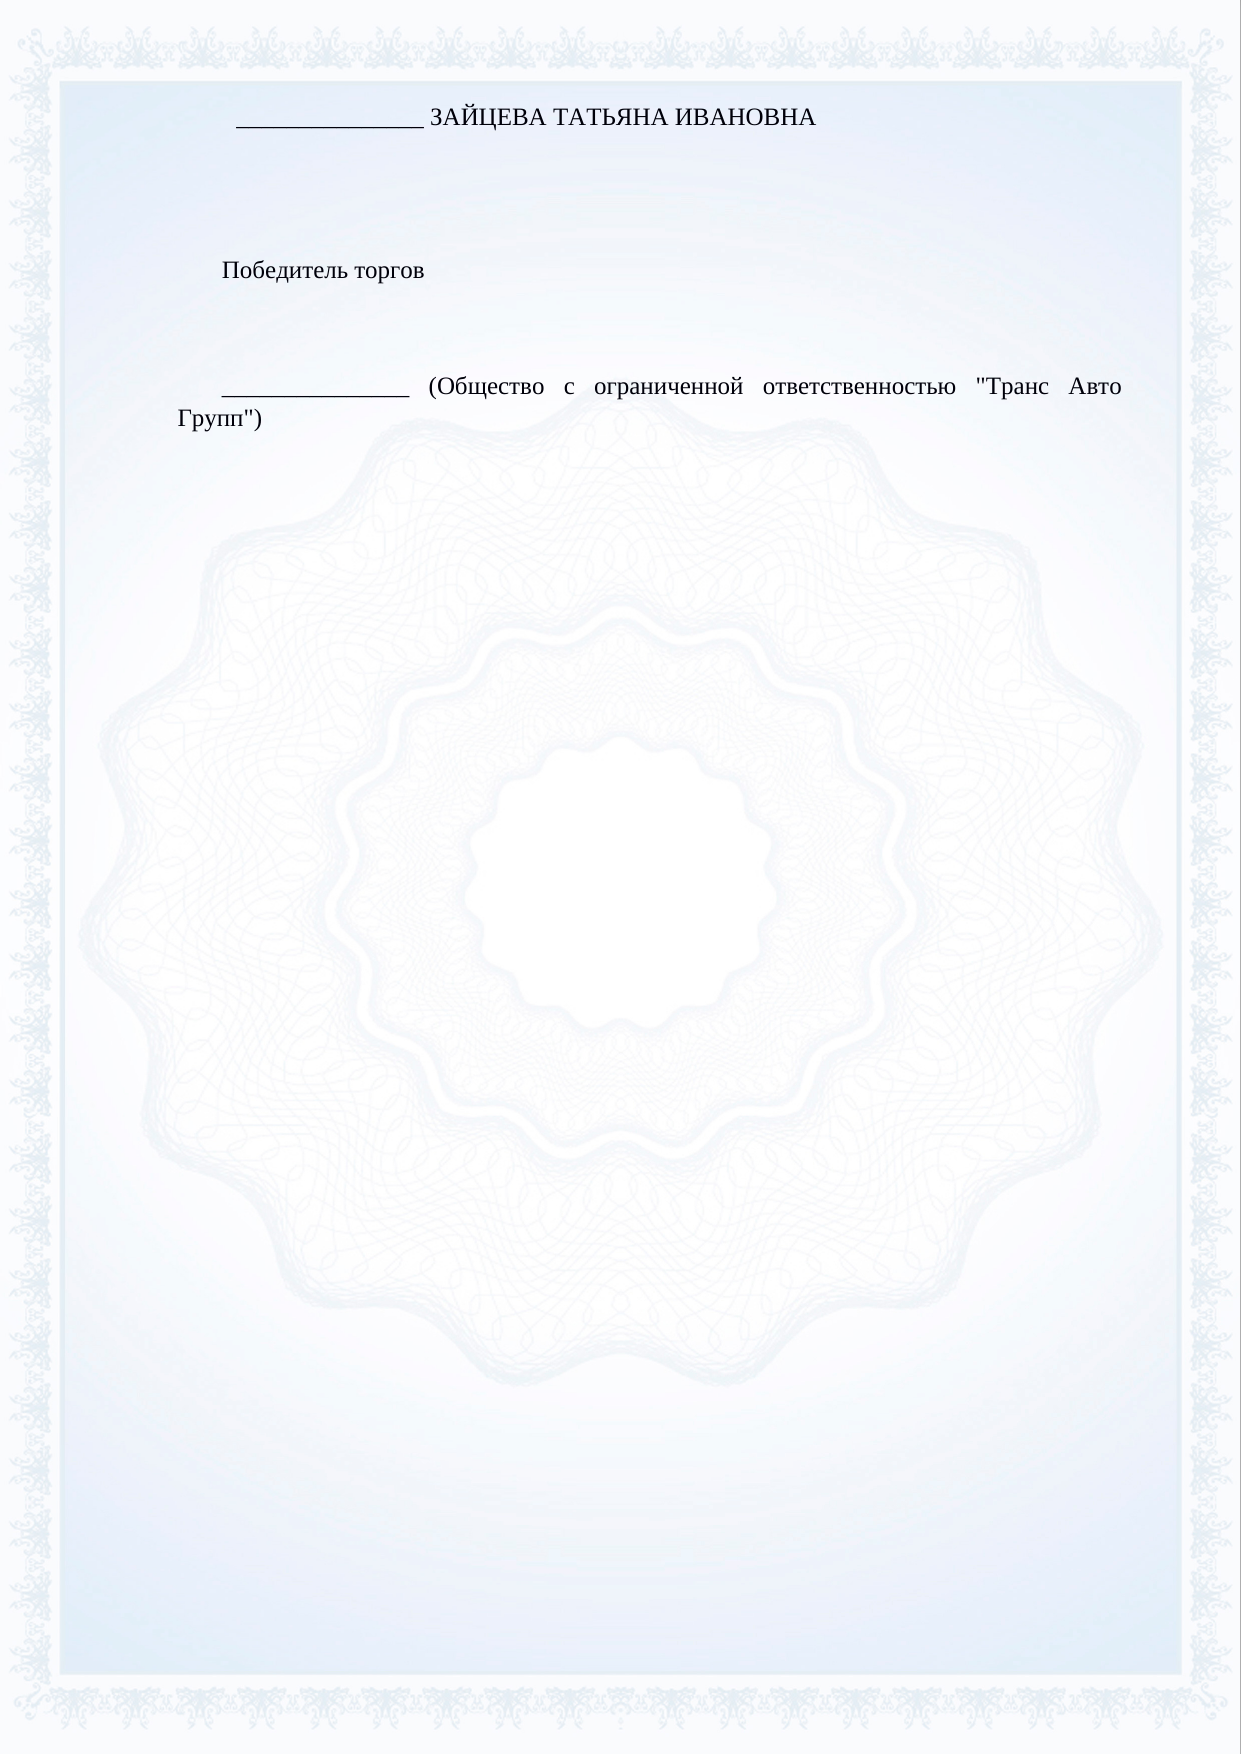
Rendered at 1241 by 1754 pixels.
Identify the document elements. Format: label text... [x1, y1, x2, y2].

text Победитель торгов [177, 256, 1122, 284]
picture [0, 0, 1241, 1754]
text _______________ ЗАЙЦЕВА ТАТЬЯНА ИВАНОВНА [236, 102, 1122, 131]
text _______________ (Общество с ограниченной ответственностью "Транс Авто Групп") [177, 371, 1122, 432]
